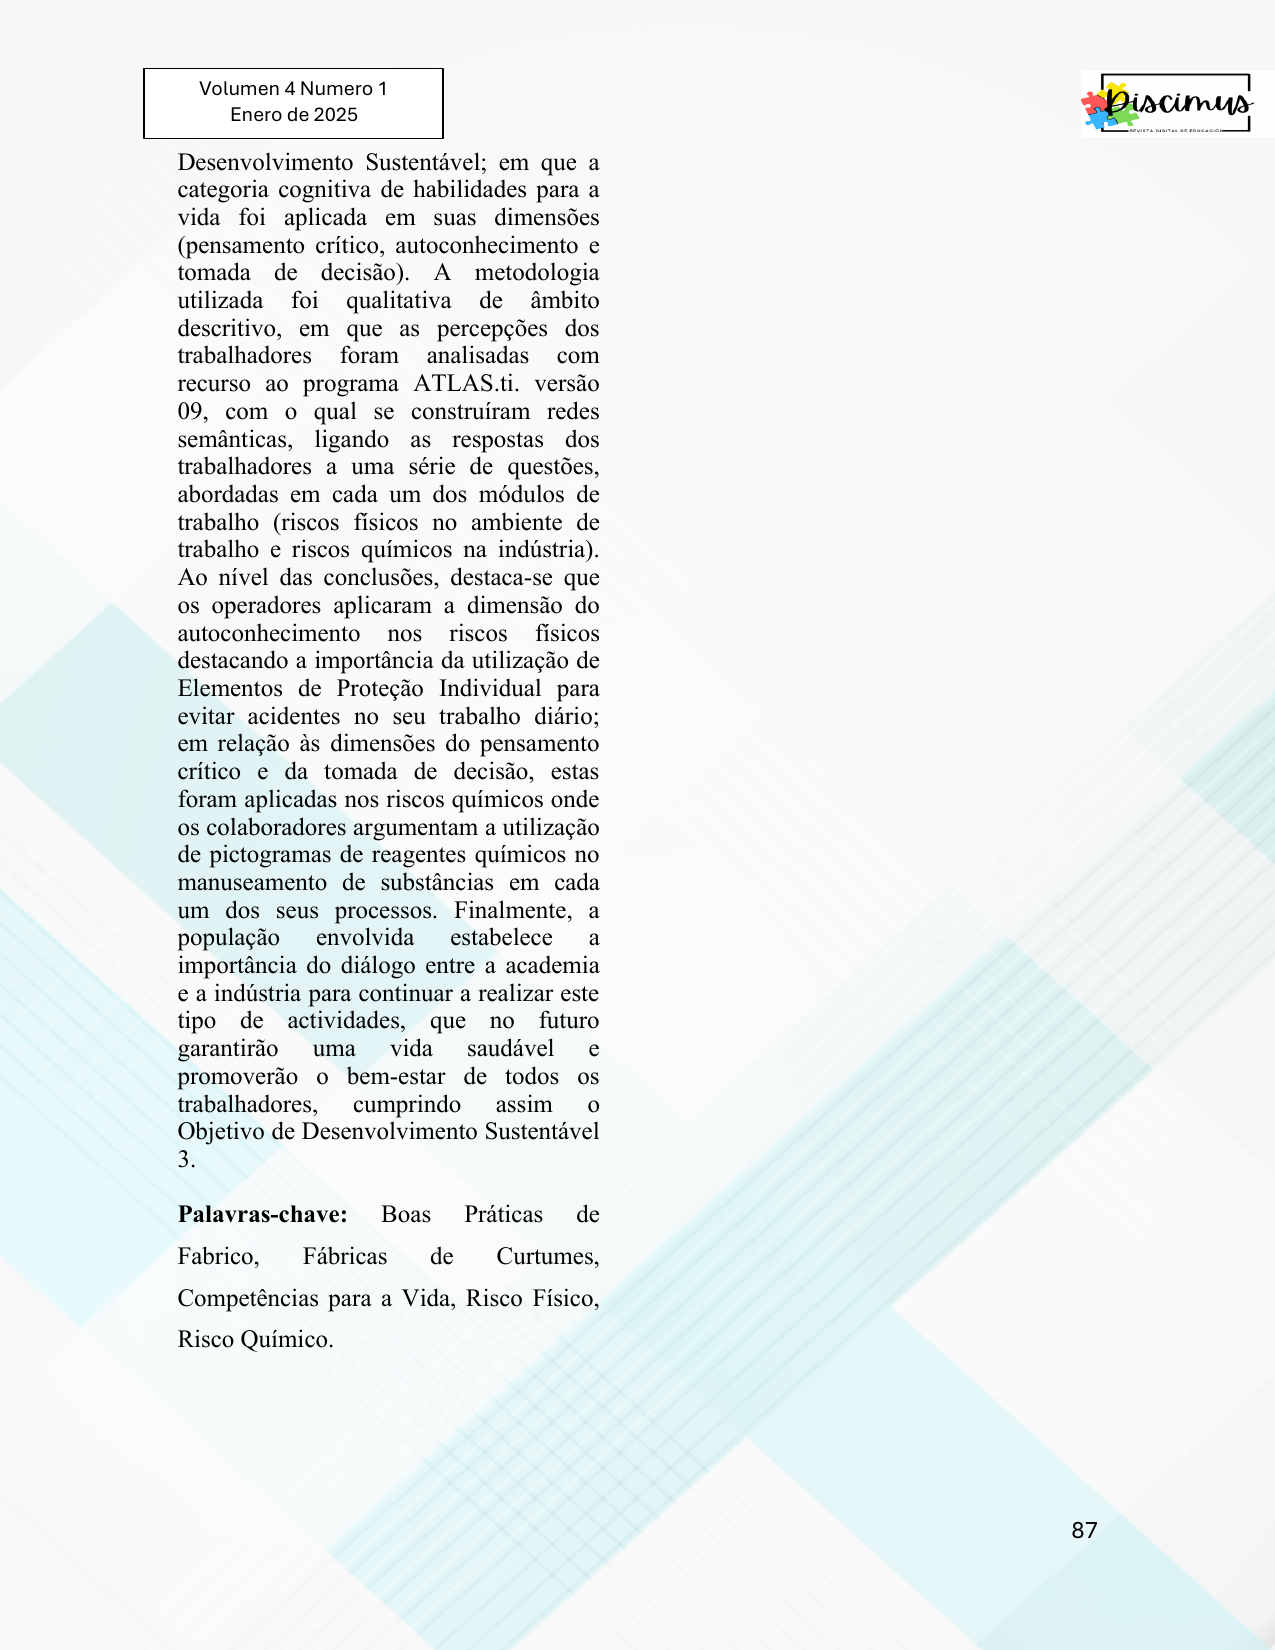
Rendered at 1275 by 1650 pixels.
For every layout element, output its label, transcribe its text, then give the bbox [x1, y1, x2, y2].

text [177, 148, 600, 1173]
picture [0, 0, 1275, 1650]
text Palavras-chave: Boas Práticas de Fabrico, Fábricas de Curtumes, Competências para a Vida, Risco Físico, Risco Químico. [177, 1201, 600, 1353]
